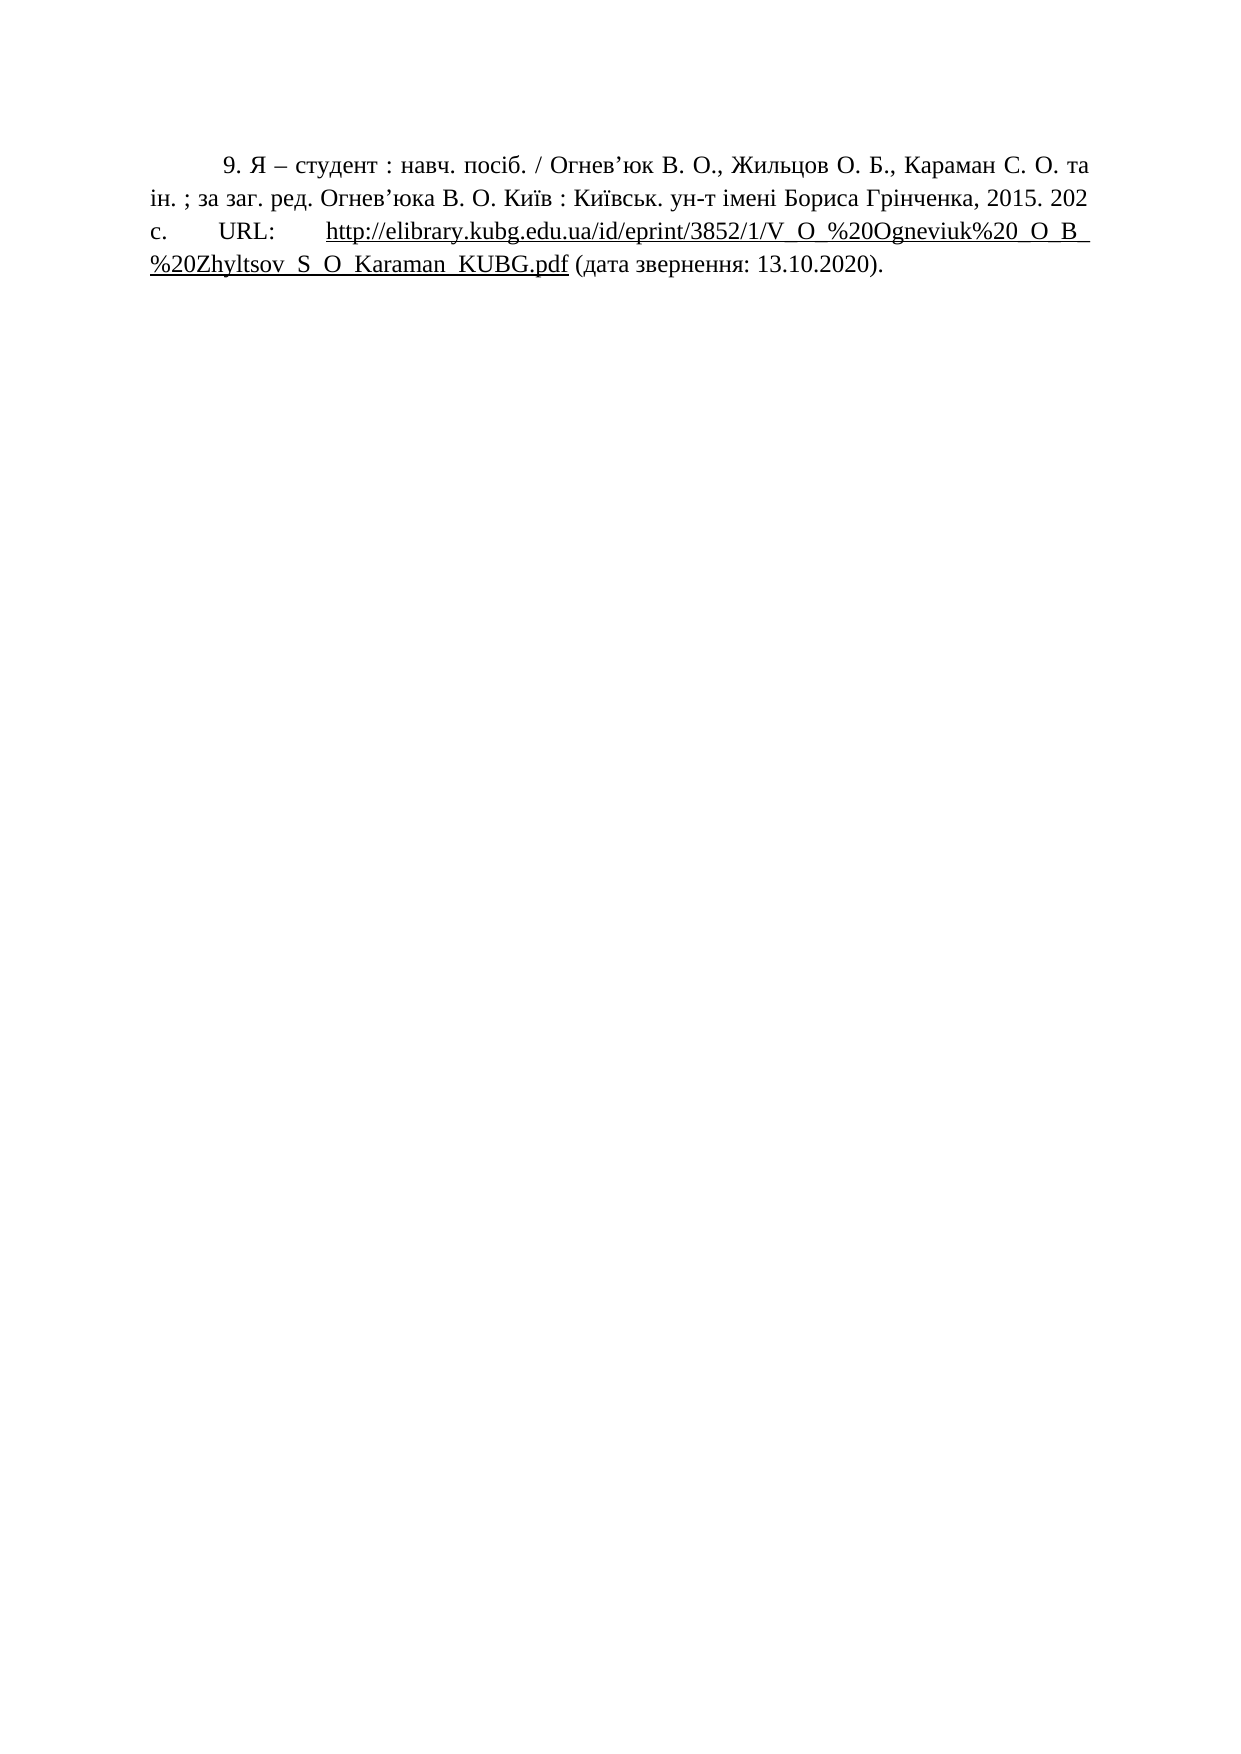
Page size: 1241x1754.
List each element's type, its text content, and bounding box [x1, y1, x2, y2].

text 9. Я – студент : навч. посіб. / Огнев’юк В. О., Жильцов О. Б., Караман С. О. та ін. ; за заг. ред. Огнев’юка В. О. Київ : Київськ. ун-т імені Бориса Грінченка, 2015. 202 с. URL: http://elibrary.kubg.edu.ua/id/eprint/3852/1/V_O_%20Ogneviuk%20_O_B_%20Zhyltsov_S_O_Karaman_KUBG.pdf (дата звернення: 13.10.2020). [150, 150, 1090, 278]
